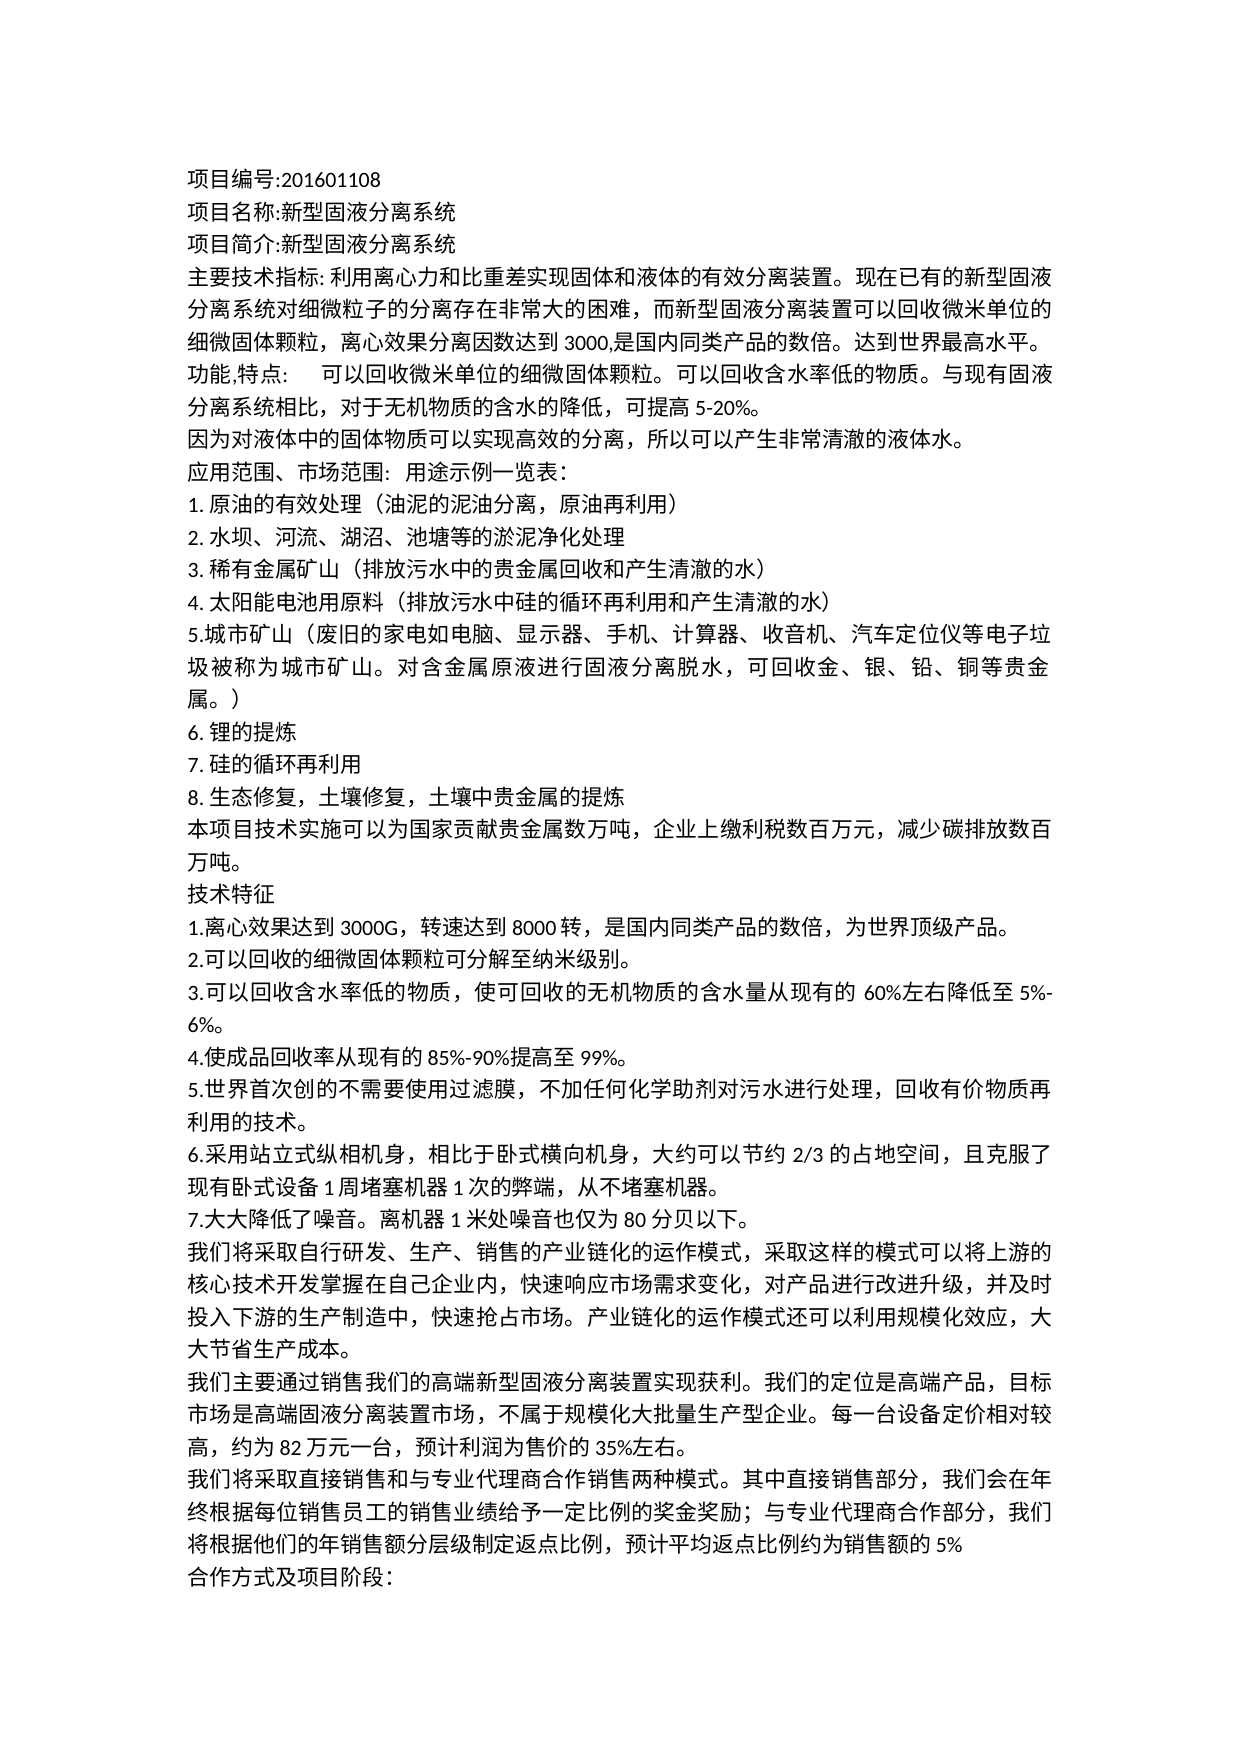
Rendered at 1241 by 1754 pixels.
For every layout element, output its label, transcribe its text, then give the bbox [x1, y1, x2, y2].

text 2. 水坝、河流、湖沼、池塘等的淤泥净化处理 [187, 519, 1053, 552]
text 合作方式及项目阶段： [187, 1559, 1053, 1592]
text 1.离心效果达到3000G，转速达到8000转，是国内同类产品的数倍，为世界顶级产品。 [187, 909, 1053, 942]
text 应用范围、市场范围: 用途示例一览表： [187, 454, 1053, 487]
text 6. 锂的提炼 [187, 714, 1053, 747]
text 4. 太阳能电池用原料（排放污水中硅的循环再利用和产生清澈的水） [187, 584, 1053, 617]
text 技术特征 [187, 877, 1053, 909]
text 因为对液体中的固体物质可以实现高效的分离，所以可以产生非常清澈的液体水。 [187, 422, 1053, 454]
text 2.可以回收的细微固体颗粒可分解至纳米级别。 [187, 942, 1053, 974]
text 我们将采取自行研发、生产、销售的产业链化的运作模式，采取这样的模式可以将上游的核心技术开发掌握在自己企业内，快速响应市场需求变化，对产品进行改进升级，并及时投入下游的生产制造中，快速抢占市场。产业链化的运作模式还可以利用规模化效应，大大节省生产成本。 [187, 1234, 1053, 1364]
text 4.使成品回收率从现有的85%-90%提高至99%。 [187, 1039, 1053, 1072]
text 8. 生态修复，土壤修复，土壤中贵金属的提炼 [187, 779, 1053, 812]
text 5.世界首次创的不需要使用过滤膜，不加任何化学助剂对污水进行处理，回收有价物质再利用的技术。 [187, 1072, 1053, 1137]
text 项目编号:201601108 [187, 162, 1053, 194]
text 功能,特点: 可以回收微米单位的细微固体颗粒。可以回收含水率低的物质。与现有固液分离系统相比，对于无机物质的含水的降低，可提高5-20%。 [187, 357, 1053, 422]
text 3. 稀有金属矿山（排放污水中的贵金属回收和产生清澈的水） [187, 552, 1053, 584]
text 本项目技术实施可以为国家贡献贵金属数万吨，企业上缴利税数百万元，减少碳排放数百万吨。 [187, 812, 1053, 877]
text 我们将采取直接销售和与专业代理商合作销售两种模式。其中直接销售部分，我们会在年终根据每位销售员工的销售业绩给予一定比例的奖金奖励；与专业代理商合作部分，我们将根据他们的年销售额分层级制定返点比例，预计平均返点比例约为销售额的5% [187, 1462, 1053, 1559]
text 3.可以回收含水率低的物质，使可回收的无机物质的含水量从现有的60%左右降低至5%-6%。 [187, 974, 1053, 1039]
text 6.采用站立式纵相机身，相比于卧式横向机身，大约可以节约 2/3 的占地空间，且克服了现有卧式设备1周堵塞机器1次的弊端，从不堵塞机器。 [187, 1137, 1053, 1202]
text 5.城市矿山（废旧的家电如电脑、显示器、手机、计算器、收音机、汽车定位仪等电子垃圾被称为城市矿山。对含金属原液进行固液分离脱水，可回收金、银、铅、铜等贵金属。） [187, 617, 1053, 714]
text 我们主要通过销售我们的高端新型固液分离装置实现获利。我们的定位是高端产品，目标市场是高端固液分离装置市场，不属于规模化大批量生产型企业。每一台设备定价相对较高，约为82万元一台，预计利润为售价的35%左右。 [187, 1364, 1053, 1462]
text 项目简介:新型固液分离系统 [187, 227, 1053, 259]
text 1. 原油的有效处理（油泥的泥油分离，原油再利用） [187, 487, 1053, 519]
text 7. 硅的循环再利用 [187, 747, 1053, 779]
text 项目名称:新型固液分离系统 [187, 194, 1053, 227]
text 7.大大降低了噪音。离机器 1 米处噪音也仅为 80 分贝以下。 [187, 1202, 1053, 1234]
text 主要技术指标: 利用离心力和比重差实现固体和液体的有效分离装置。现在已有的新型固液分离系统对细微粒子的分离存在非常大的困难，而新型固液分离装置可以回收微米单位的细微固体颗粒，离心效果分离因数达到3000,是国内同类产品的数倍。达到世界最高水平。 [187, 259, 1053, 357]
